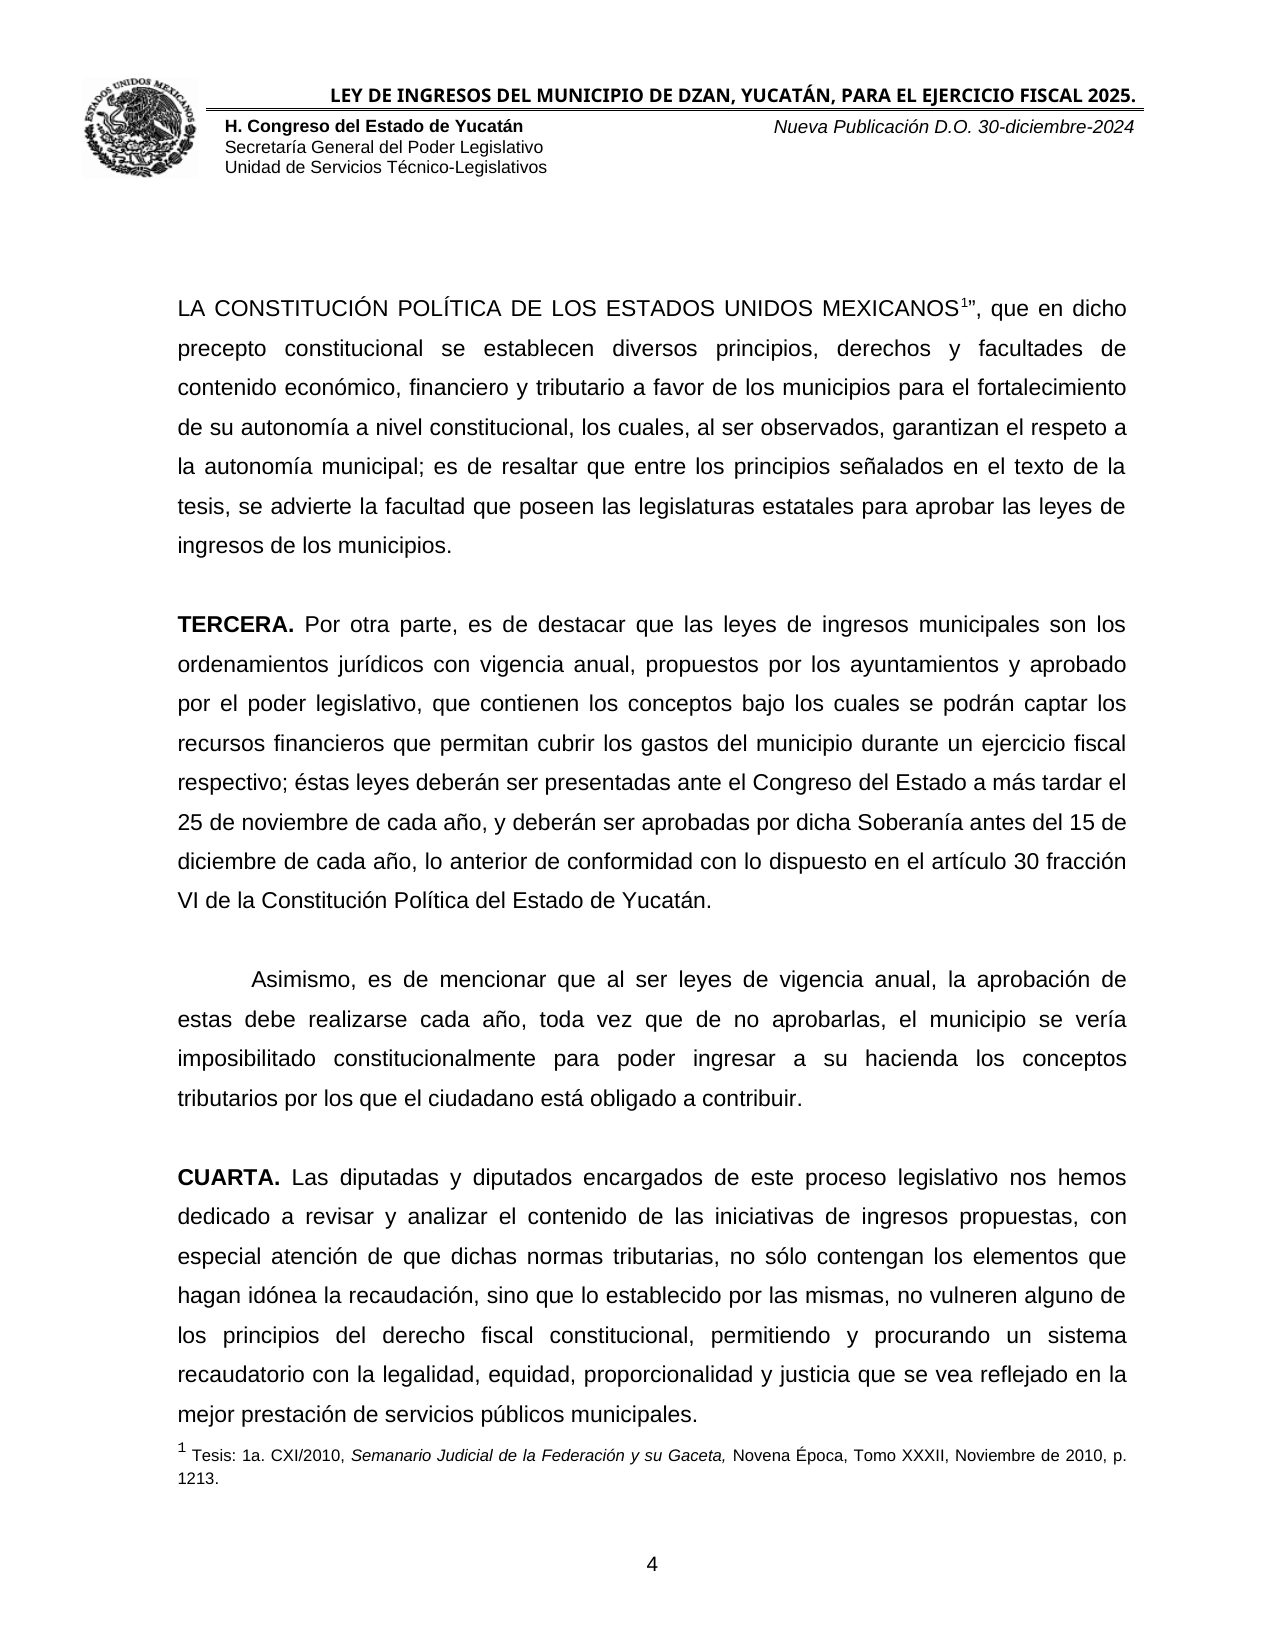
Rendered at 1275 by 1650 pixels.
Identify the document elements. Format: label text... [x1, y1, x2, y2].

text Asimismo, es de mencionar que al ser leyes de vigencia anual, la aprobación de estas debe realizarse cada año, toda vez que de no aprobarlas, el municipio se vería imposibilitado constitucionalmente para poder ingresar a su hacienda los conceptos tributarios por los que el ciudadano está obligado a contribuir. [177, 966, 1127, 1111]
text TERCERA. Por otra parte, es de destacar que las leyes de ingresos municipales son los ordenamientos jurídicos con vigencia anual, propuestos por los ayuntamientos y aprobado por el poder legislativo, que contienen los conceptos bajo los cuales se podrán captar los recursos financieros que permitan cubrir los gastos del municipio durante un ejercicio fiscal respectivo; éstas leyes deberán ser presentadas ante el Congreso del Estado a más tardar el 25 de noviembre de cada año, y deberán ser aprobadas por dicha Soberanía antes del 15 de diciembre de cada año, lo anterior de conformidad con lo dispuesto en el artículo 30 fracción VI de la Constitución Política del Estado de Yucatán. [177, 611, 1127, 914]
text CUARTA. Las diputadas y diputados encargados de este proceso legislativo nos hemos dedicado a revisar y analizar el contenido de las iniciativas de ingresos propuestas, con especial atención de que dichas normas tributarias, no sólo contengan los elementos que hagan idónea la recaudación, sino que lo establecido por las mismas, no vulneren alguno de los principios del derecho fiscal constitucional, permitiendo y procurando un sistema recaudatorio con la legalidad, equidad, proporcionalidad y justicia que se vea reflejado en la mejor prestación de servicios públicos municipales. [177, 1164, 1127, 1427]
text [177, 295, 1127, 558]
